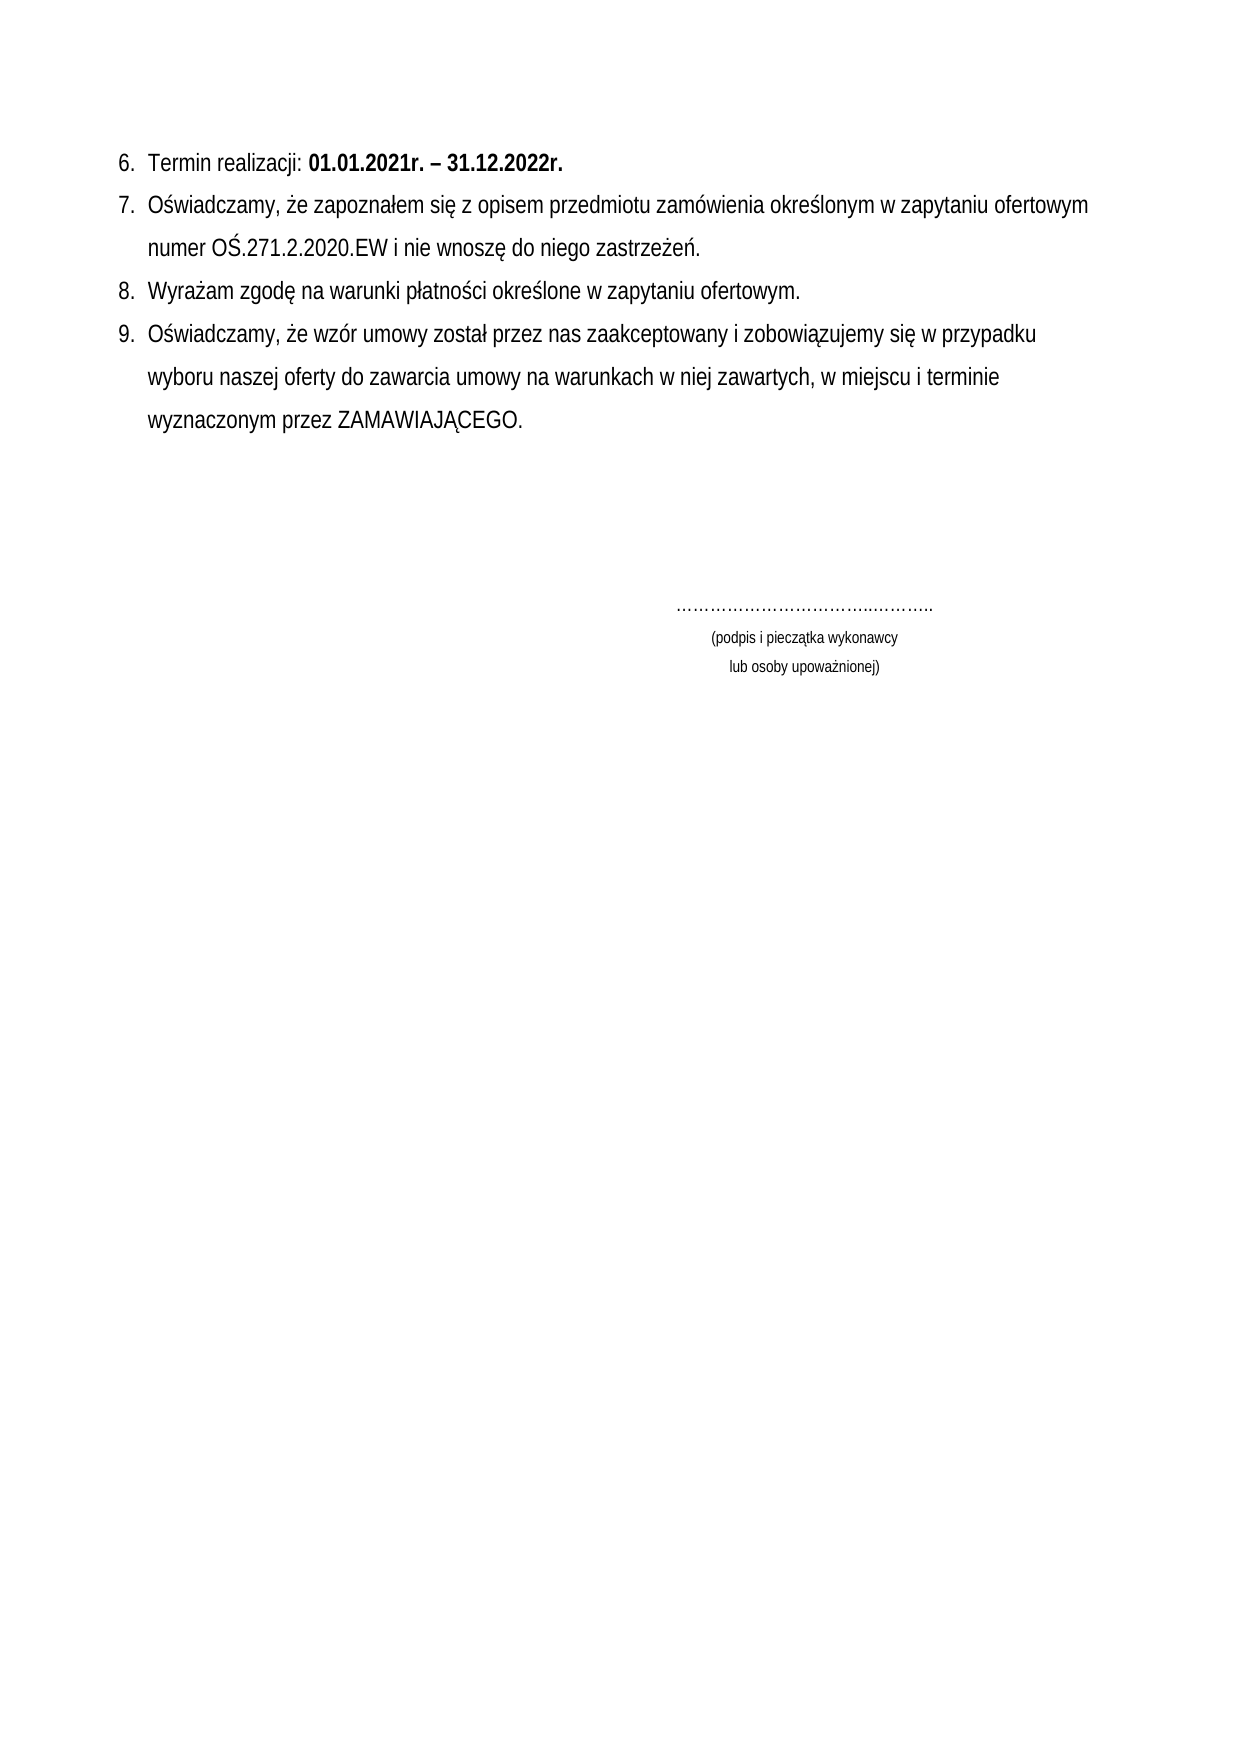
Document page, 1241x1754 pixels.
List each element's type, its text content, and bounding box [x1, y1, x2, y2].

text (podpis i pieczątka wykonawcy [516, 628, 1093, 647]
list Termin realizacji: 01.01.2021r. – 31.12.2022r. [118, 148, 1093, 176]
text lub osoby upoważnionej) [516, 656, 1093, 676]
list Oświadczamy, że zapoznałem się z opisem przedmiotu zamówienia określonym w zapytaniu ofertowym numer OŚ.271.2.2020.EW i nie wnoszę do niego zastrzeżeń. [118, 191, 1093, 262]
list Wyrażam zgodę na warunki płatności określone w zapytaniu ofertowym. [118, 276, 1093, 305]
list Oświadczamy, że wzór umowy został przez nas zaakceptowany i zobowiązujemy się w przypadku wyboru naszej oferty do zawarcia umowy na warunkach w niej zawartych, w miejscu i terminie wyznaczonym przez ZAMAWIAJĄCEGO. [118, 319, 1093, 434]
text ……………………………..……….. [516, 592, 1093, 616]
